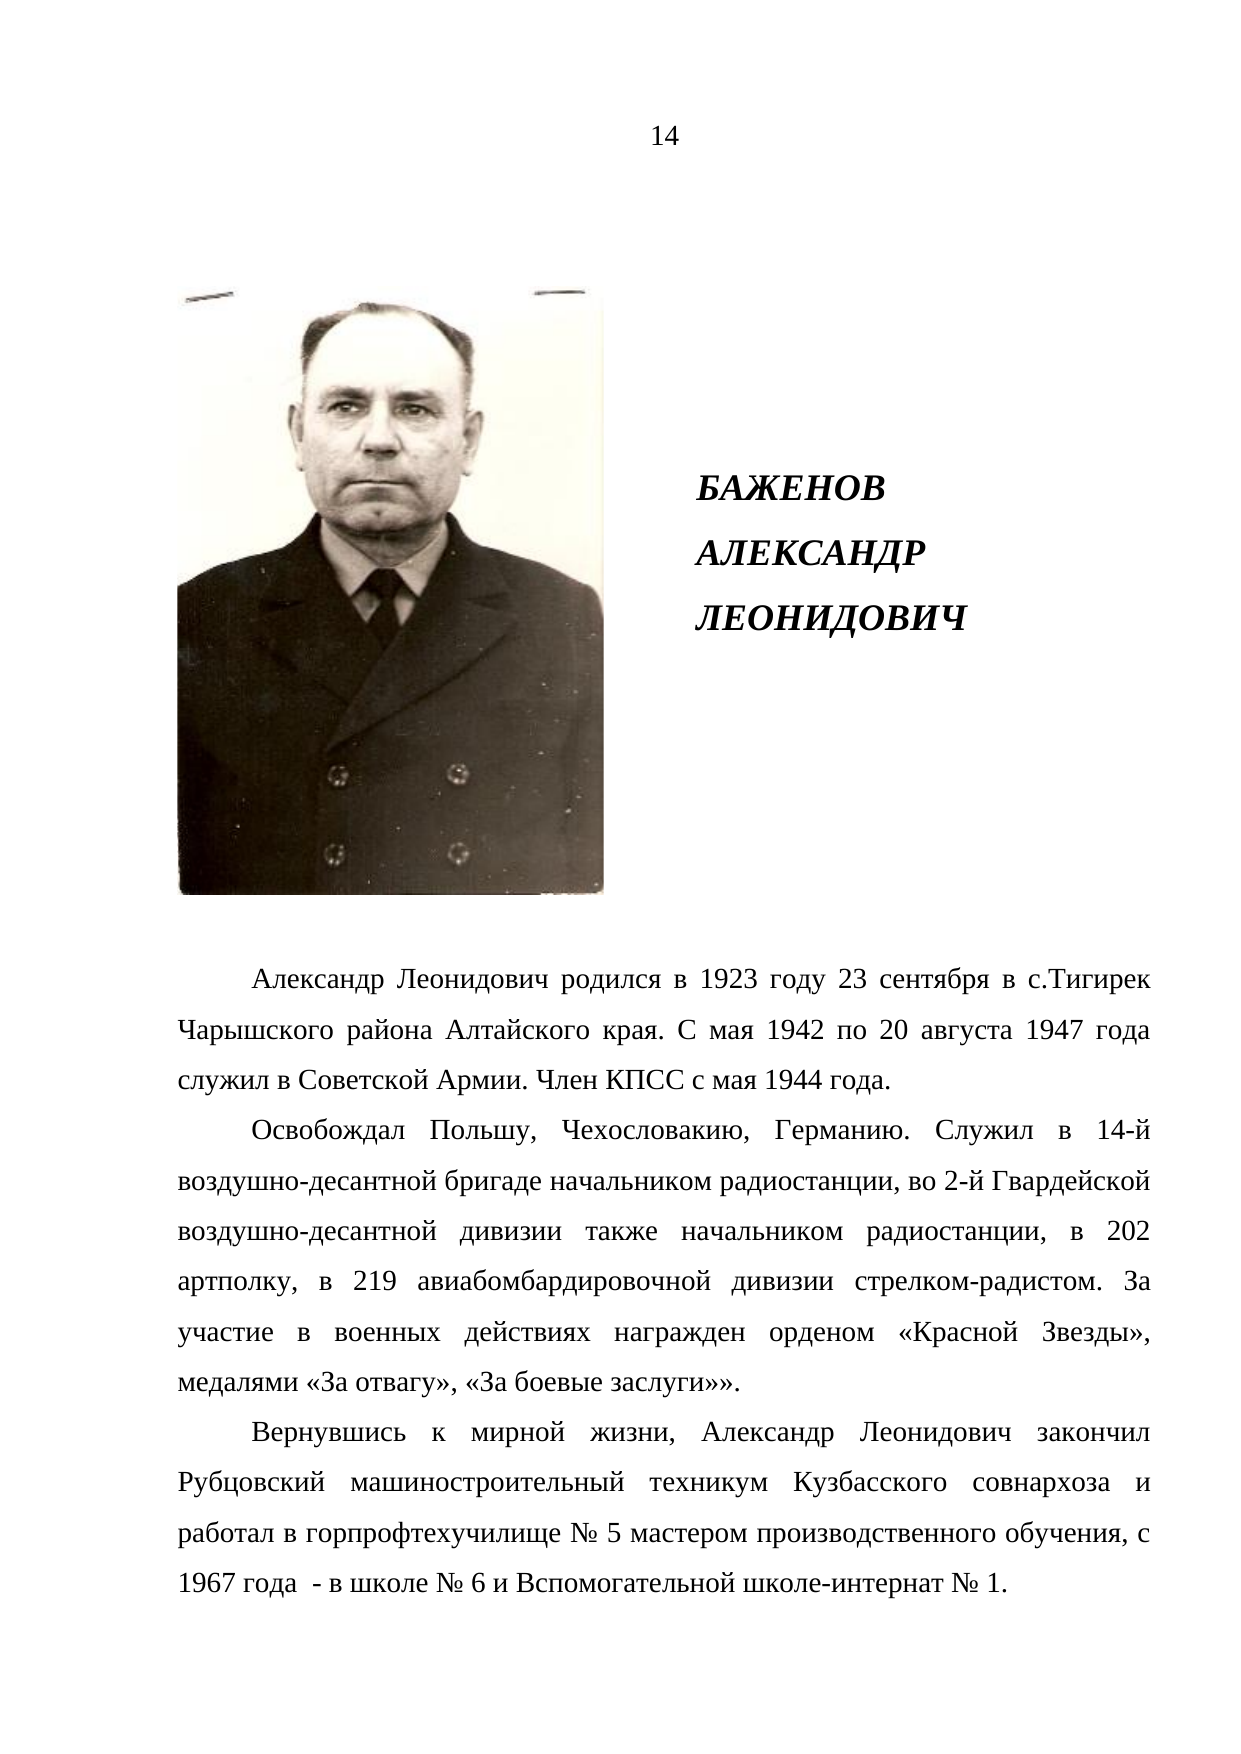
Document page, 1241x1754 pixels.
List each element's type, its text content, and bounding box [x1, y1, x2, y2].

text Александр Леонидович родился в 1923 году 23 сентября в с.Тигирек Чарышского района Алтайского края. С мая 1942 по 20 августа 1947 года служил в Советской Армии. Член КПСС с мая 1944 года. [177, 961, 1152, 1096]
text ЛЕОНИДОВИЧ [604, 595, 1152, 638]
text Вернувшись к мирной жизни, Александр Леонидович закончил Рубцовский машиностроительный техникум Кузбасского совнархоза и работал в горпрофтехучилище № 5 мастером производственного обучения, с 1967 года - в школе № 6 и Вспомогательной школе-интернат № 1. [177, 1414, 1152, 1599]
picture [177, 286, 604, 895]
text АЛЕКСАНДР [604, 530, 1152, 573]
text Освобождал Польшу, Чехословакию, Германию. Служил в 14-й воздушно-десантной бригаде начальником радиостанции, во 2-й Гвардейской воздушно-десантной дивизии также начальником радиостанции, в 202 артполку, в 219 авиабомбардировочной дивизии стрелком-радистом. За участие в военных действиях награжден орденом «Красной Звезды», медалями «За отвагу», «За боевые заслуги»». [177, 1112, 1152, 1397]
text БАЖЕНОВ [604, 466, 1152, 509]
text 14 [177, 118, 1152, 152]
